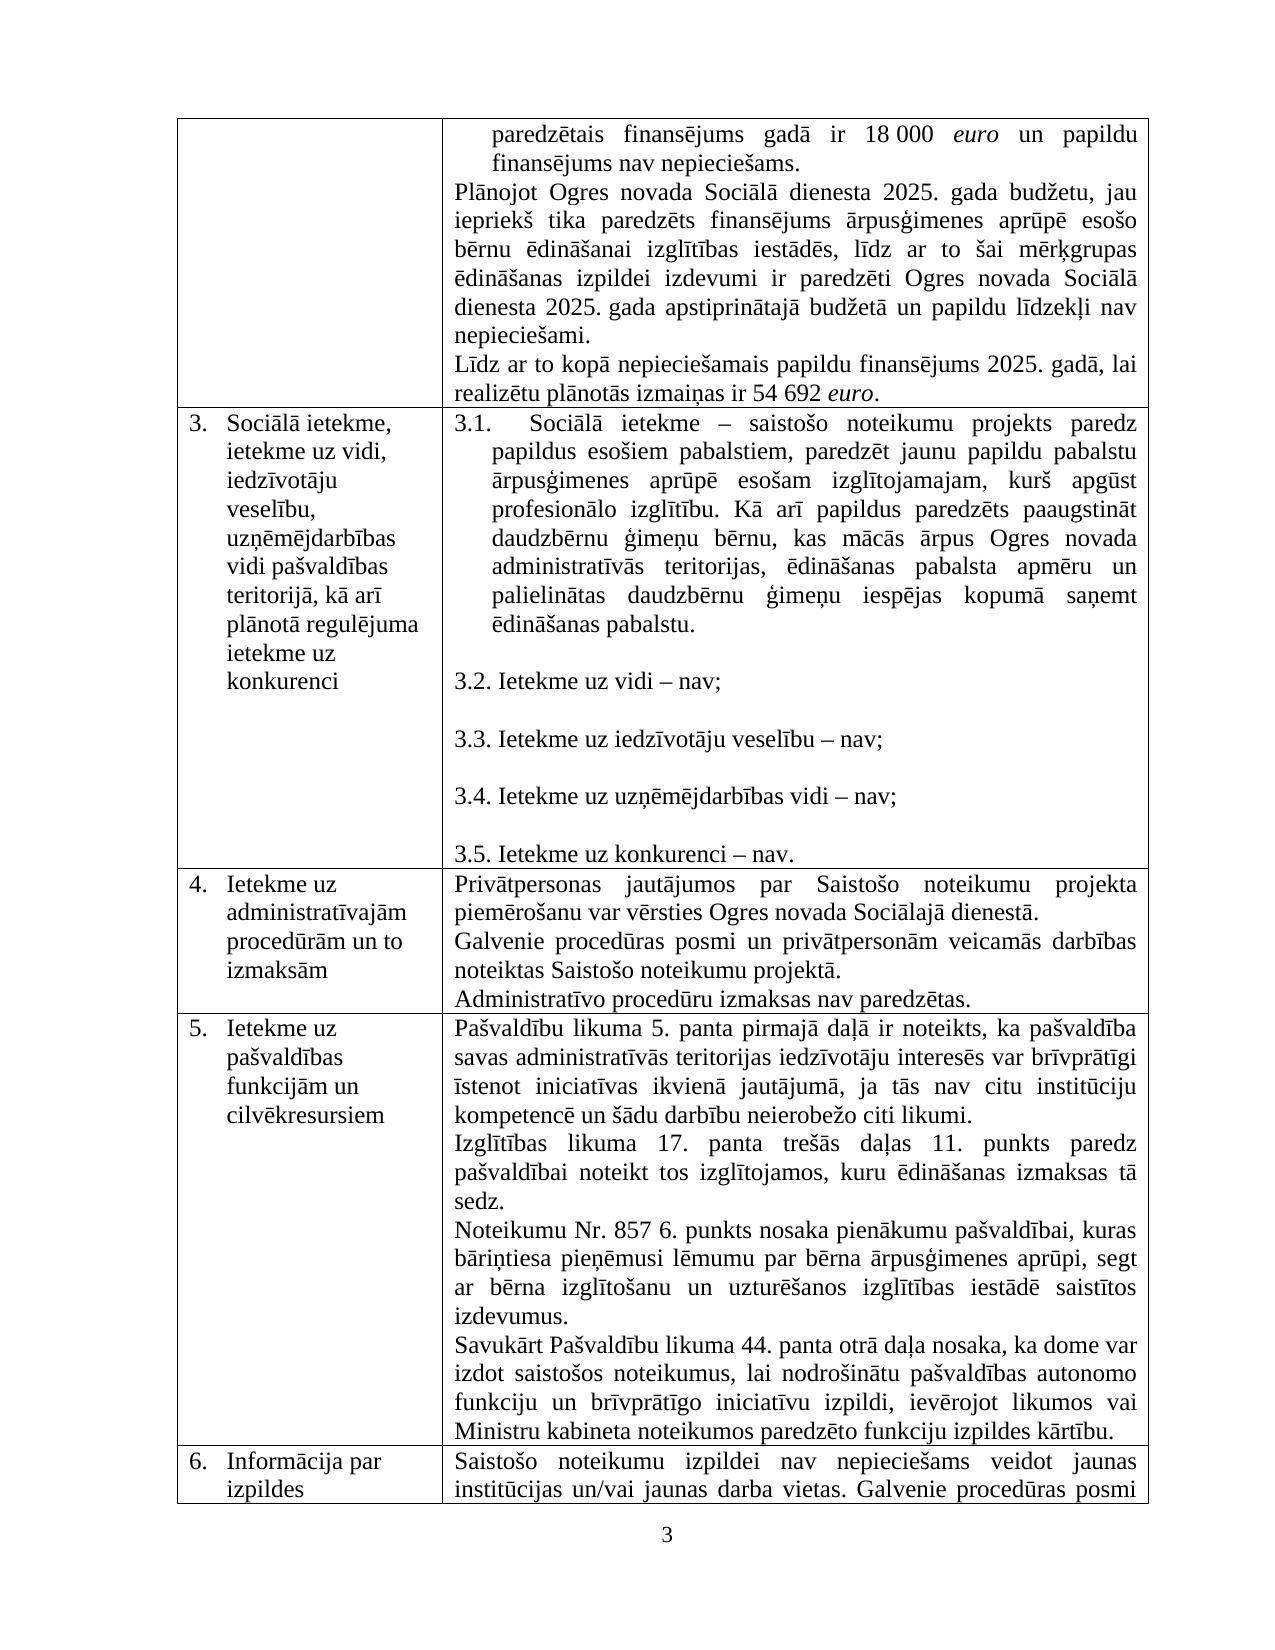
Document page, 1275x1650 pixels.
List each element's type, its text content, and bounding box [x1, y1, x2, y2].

table_cell Sociālā ietekme, ietekme uz vidi, iedzīvotāju veselību, uzņēmējdarbības vidi pašvaldības teritorijā, kā arī plānotā regulējuma ietekme uz konkurenci [178, 408, 442, 868]
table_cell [178, 119, 442, 407]
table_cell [178, 1446, 442, 1503]
table_cell Sociālā ietekme – saistošo noteikumu projekts paredz papildus esošiem pabalstiem, paredzēt jaunu papildu pabalstu ārpusģimenes aprūpē esošam izglītojamajam, kurš apgūst profesionālo izglītību. Kā arī papildus paredzēts paaugstināt daudzbērnu ģimeņu bērnu, kas mācās ārpus Ogres novada administratīvās teritorijas, ēdināšanas pabalsta apmēru un palielinātas daudzbērnu ģimeņu iespējas kopumā saņemt ēdināšanas pabalstu. 3.2. Ietekme uz vidi – nav; 3.3. Ietekme uz iedzīvotāju veselību – nav; 3.4. Ietekme uz uzņēmējdarbības vidi – nav; 3.5. Ietekme uz konkurenci – nav. [443, 408, 1148, 868]
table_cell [443, 1446, 1148, 1503]
table_cell Ietekme uz administratīvajām procedūrām un to izmaksām [178, 869, 442, 1012]
table_cell Ietekme uz pašvaldības funkcijām un cilvēkresursiem [178, 1014, 442, 1445]
table_cell Pašvaldību likuma 5. panta pirmajā daļā ir noteikts, ka pašvaldība savas administratīvās teritorijas iedzīvotāju interesēs var brīvprātīgi īstenot iniciatīvas ikvienā jautājumā, ja tās nav citu institūciju kompetencē un šādu darbību neierobežo citi likumi. Izglītības likuma 17. panta trešās daļas 11. punkts paredz pašvaldībai noteikt tos izglītojamos, kuru ēdināšanas izmaksas tā sedz. Noteikumu Nr. 857 6. punkts nosaka pienākumu pašvaldībai, kuras bāriņtiesa pieņēmusi lēmumu par bērna ārpusģimenes aprūpi, segt ar bērna izglītošanu un uzturēšanos izglītības iestādē saistītos izdevumus. Savukārt Pašvaldību likuma 44. panta otrā daļa nosaka, ka dome var izdot saistošos noteikumus, lai nodrošinātu pašvaldības autonomo funkciju un brīvprātīgo iniciatīvu izpildi, ievērojot likumos vai Ministru kabineta noteikumos paredzēto funkciju izpildes kārtību. [443, 1014, 1148, 1445]
table_cell Privātpersonas jautājumos par Saistošo noteikumu projekta piemērošanu var vērsties Ogres novada Sociālajā dienestā. Galvenie procedūras posmi un privātpersonām veicamās darbības noteiktas Saistošo noteikumu projektā. Administratīvo procedūru izmaksas nav paredzētas. [443, 869, 1148, 1012]
